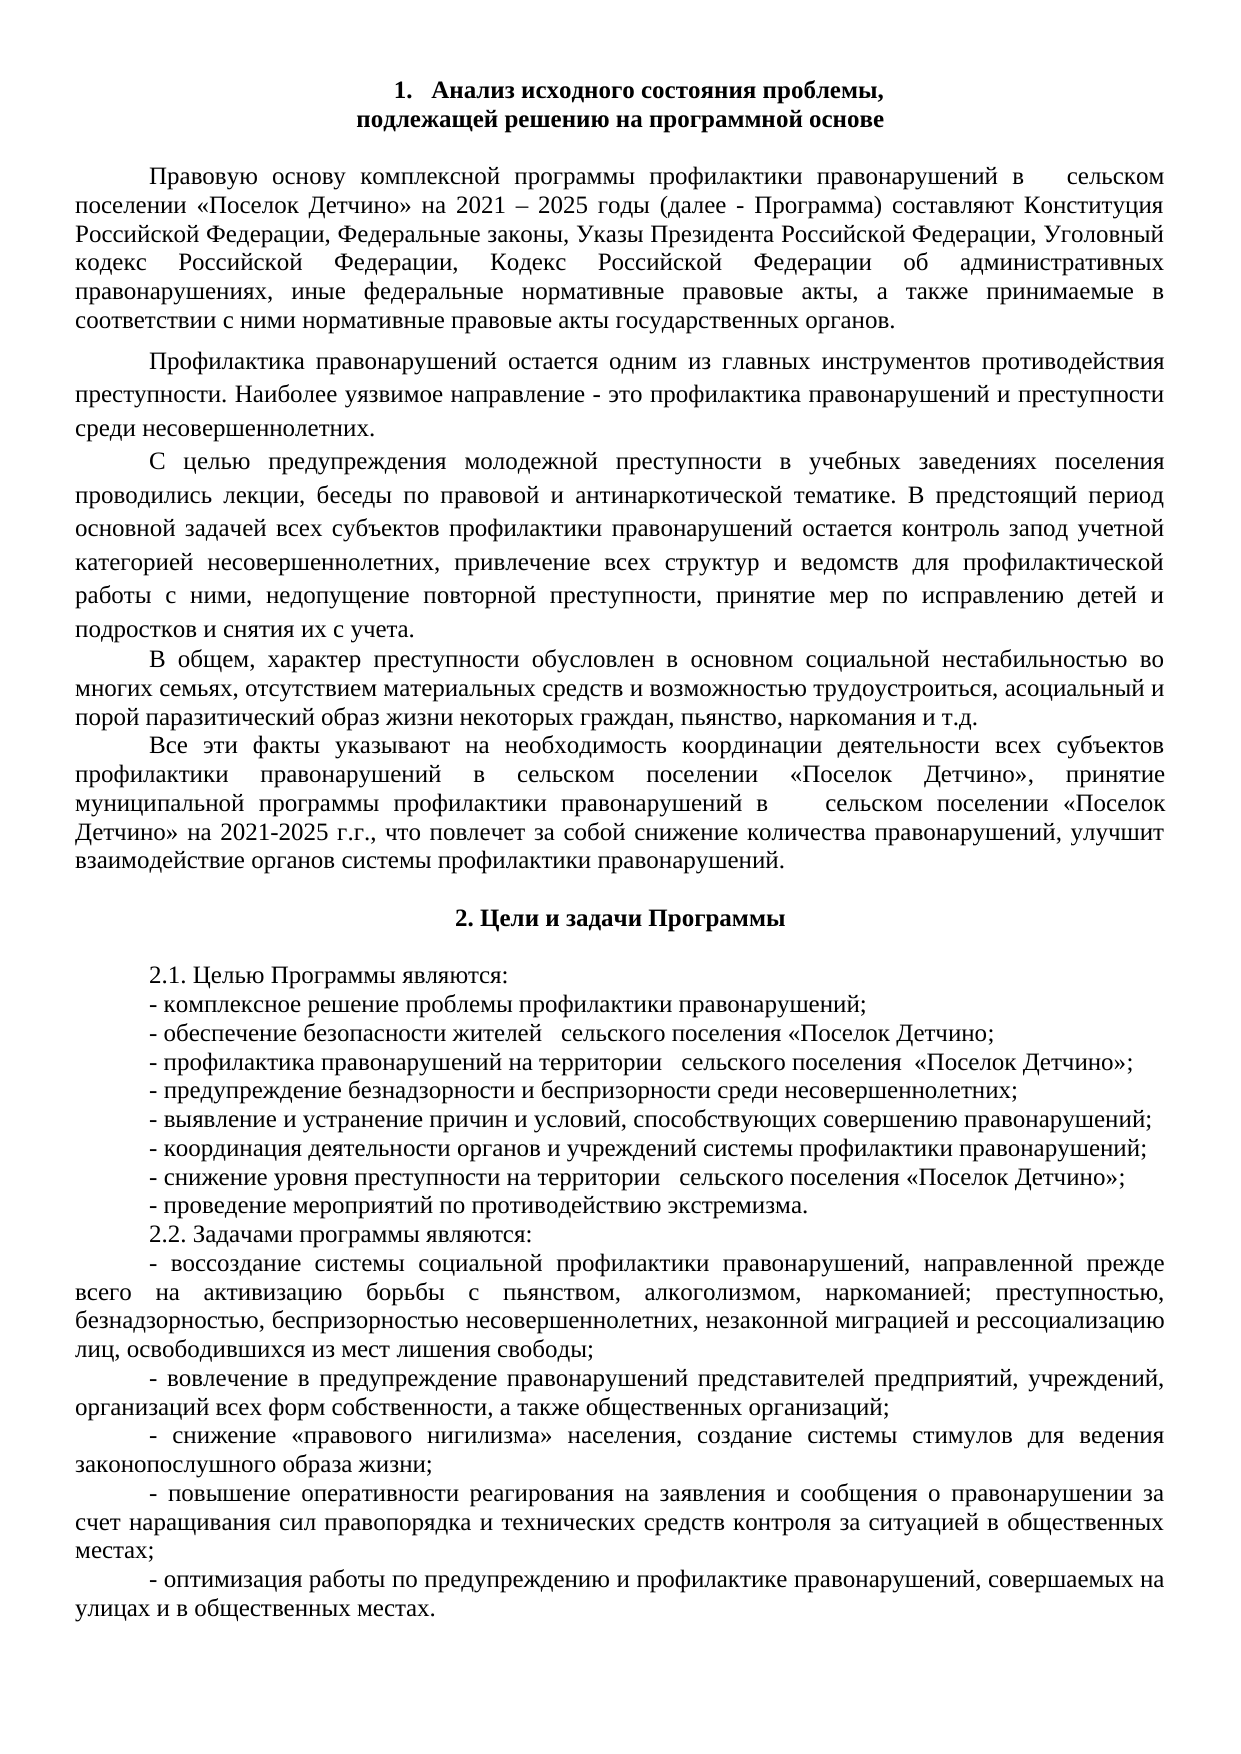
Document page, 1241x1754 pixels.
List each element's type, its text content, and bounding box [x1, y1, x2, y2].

text С целью предупреждения молодежной преступности в учебных заведениях поселения проводились лекции, беседы по правовой и антинаркотической тематике. В предстоящий период основной задачей всех субъектов профилактики правонарушений остается контроль запод учетной категорией несовершеннолетних, привлечение всех структур и ведомств для профилактической работы с ними, недопущение повторной преступности, принятие мер по исправлению детей и подростков и снятия их с учета. [75, 443, 1165, 644]
text 2.2. Задачами программы являются: [75, 1219, 1165, 1248]
text - воссоздание системы социальной профилактики правонарушений, направленной прежде всего на активизацию борьбы с пьянством, алкоголизмом, наркоманией; преступностью, безнадзорностью, беспризорностью несовершеннолетних, незаконной миграцией и рессоциализацию лиц, освободившихся из мест лишения свободы; [75, 1248, 1165, 1363]
text - профилактика правонарушений на территории сельского поселения «Поселок Детчино»; [75, 1047, 1165, 1075]
text - снижение «правового нигилизма» населения, создание системы стимулов для ведения законопослушного образа жизни; [75, 1420, 1165, 1478]
text - оптимизация работы по предупреждению и профилактике правонарушений, совершаемых на улицах и в общественных местах. [75, 1564, 1165, 1622]
text В общем, характер преступности обусловлен в основном социальной нестабильностью во многих семьях, отсутствием материальных средств и возможностью трудоустроиться, асоциальный и порой паразитический образ жизни некоторых граждан, пьянство, наркомания и т.д. [75, 644, 1165, 730]
text Все эти факты указывают на необходимость координации деятельности всех субъектов профилактики правонарушений в сельском поселении «Поселок Детчино», принятие муниципальной программы профилактики правонарушений в сельском поселении «Поселок Детчино» на 2021-2025 г.г., что повлечет за собой снижение количества правонарушений, улучшит взаимодействие органов системы профилактики правонарушений. [75, 730, 1165, 874]
text - проведение мероприятий по противодействию экстремизма. [75, 1190, 1165, 1219]
text подлежащей решению на программной основе [75, 104, 1165, 132]
text Правовую основу комплексной программы профилактики правонарушений в сельском поселении «Поселок Детчино» на 2021 – 2025 годы (далее - Программа) составляют Конституция Российской Федерации, Федеральные законы, Указы Президента Российской Федерации, Уголовный кодекс Российской Федерации, Кодекс Российской Федерации об административных правонарушениях, иные федеральные нормативные правовые акты, а также принимаемые в соответствии с ними нормативные правовые акты государственных органов. [75, 161, 1165, 334]
text 2.1. Целью Программы являются: [75, 960, 1165, 989]
text - предупреждение безнадзорности и беспризорности среди несовершеннолетних; [75, 1075, 1165, 1104]
text Профилактика правонарушений остается одним из главных инструментов противодействия преступности. Наиболее уязвимое направление - это профилактика правонарушений и преступности среди несовершеннолетних. [75, 342, 1165, 443]
text - повышение оперативности реагирования на заявления и сообщения о правонарушении за счет наращивания сил правопорядка и технических средств контроля за ситуацией в общественных местах; [75, 1478, 1165, 1564]
text - выявление и устранение причин и условий, способствующих совершению правонарушений; [75, 1104, 1165, 1133]
text - снижение уровня преступности на территории сельского поселения «Поселок Детчино»; [75, 1162, 1165, 1190]
text - вовлечение в предупреждение правонарушений представителей предприятий, учреждений, организаций всех форм собственности, а также общественных организаций; [75, 1363, 1165, 1420]
list Анализ исходного состояния проблемы, [112, 75, 1165, 104]
text - комплексное решение проблемы профилактики правонарушений; [75, 989, 1165, 1018]
text - координация деятельности органов и учреждений системы профилактики правонарушений; [75, 1133, 1165, 1162]
text 2. Цели и задачи Программы [75, 903, 1165, 932]
text - обеспечение безопасности жителей сельского поселения «Поселок Детчино; [75, 1018, 1165, 1047]
